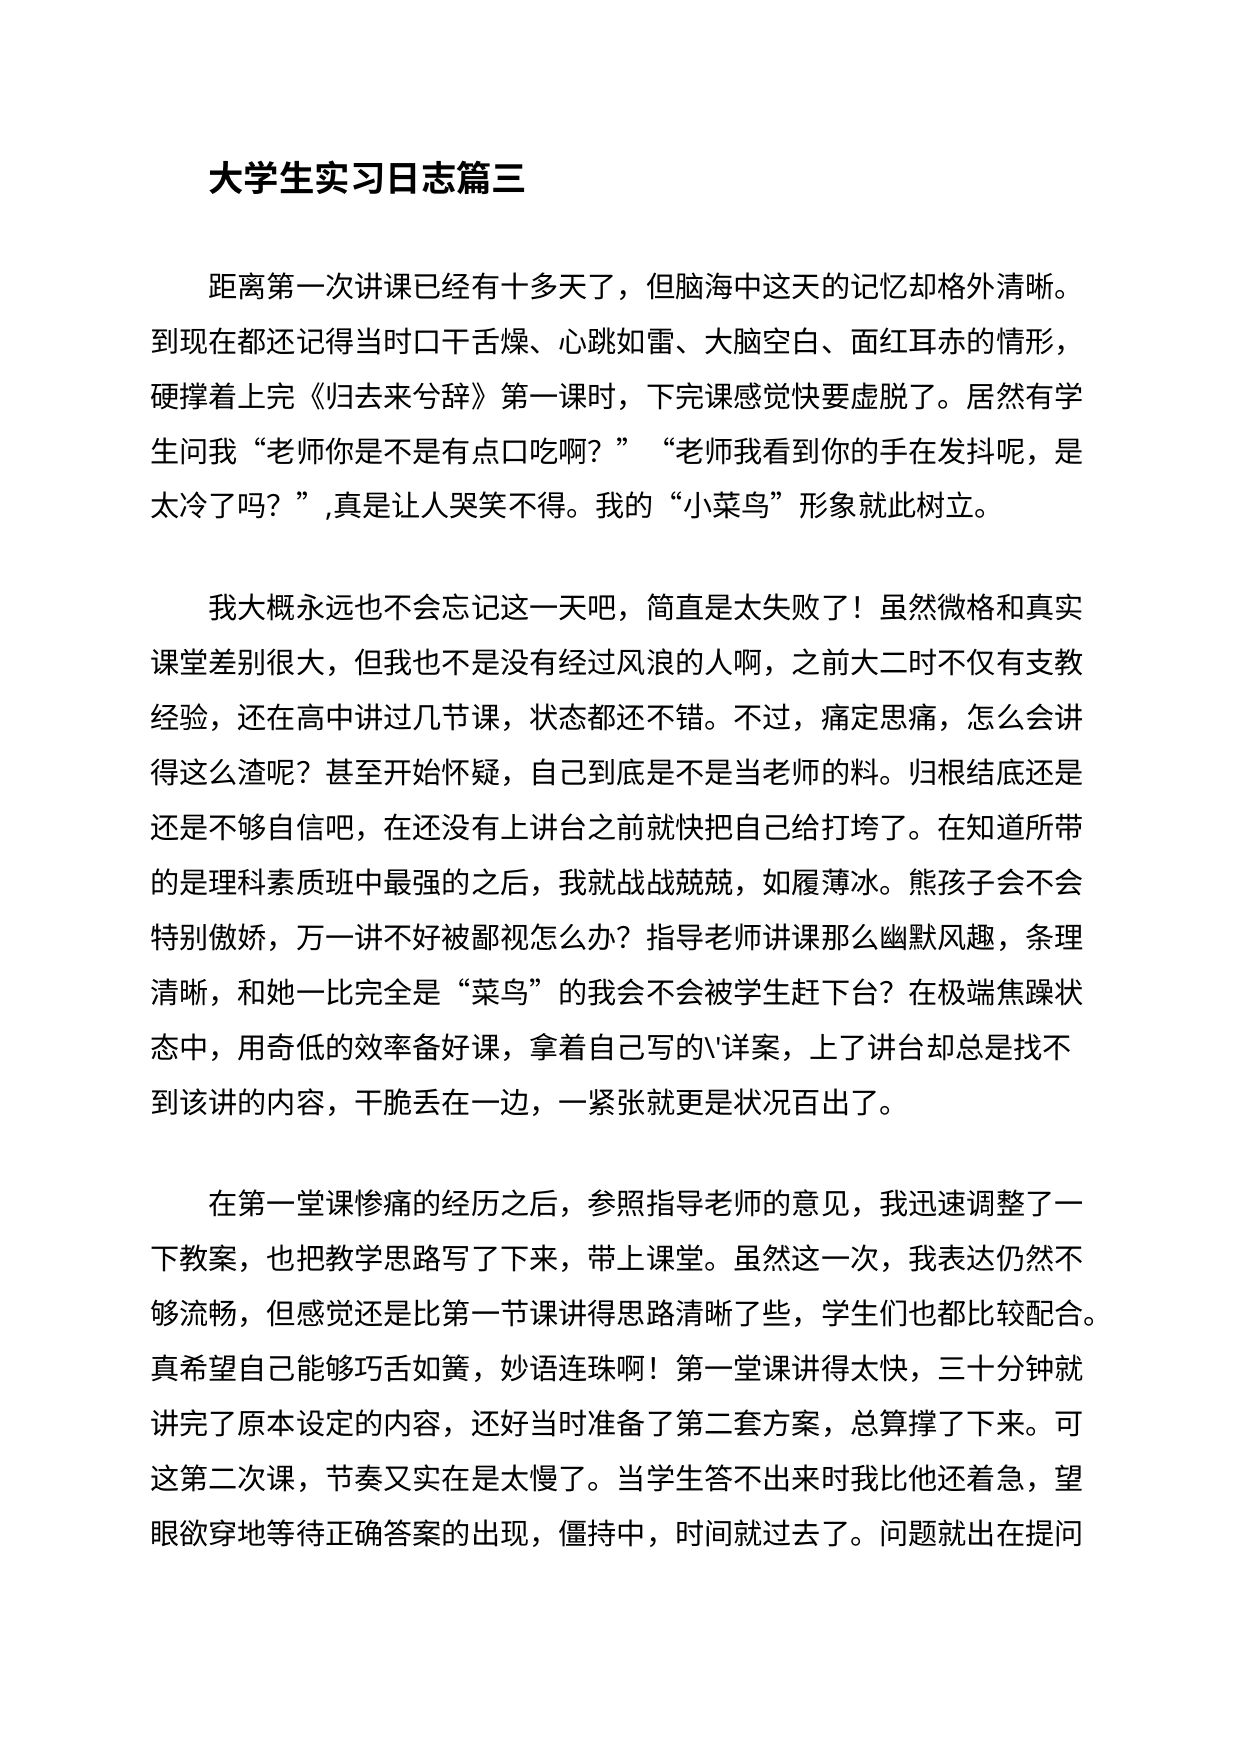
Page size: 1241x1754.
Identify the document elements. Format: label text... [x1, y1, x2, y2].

text 大学生实习日志篇三 [150, 150, 1090, 201]
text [150, 1181, 1090, 1553]
text 我大概永远也不会忘记这一天吧，简直是太失败了！虽然微格和真实课堂差别很大，但我也不是没有经过风浪的人啊，之前大二时不仅有支教经验，还在高中讲过几节课，状态都还不错。不过，痛定思痛，怎么会讲得这么渣呢？甚至开始怀疑，自己到底是不是当老师的料。归根结底还是还是不够自信吧，在还没有上讲台之前就快把自己给打垮了。在知道所带的是理科素质班中最强的之后，我就战战兢兢，如履薄冰。熊孩子会不会特别傲娇，万一讲不好被鄙视怎么办？指导老师讲课那么幽默风趣，条理清晰，和她一比完全是“菜鸟”的我会不会被学生赶下台？在极端焦躁状态中，用奇低的效率备好课，拿着自己写的\'详案，上了讲台却总是找不到该讲的内容，干脆丢在一边，一紧张就更是状况百出了。 [150, 585, 1090, 1121]
text 距离第一次讲课已经有十多天了，但脑海中这天的记忆却格外清晰。到现在都还记得当时口干舌燥、心跳如雷、大脑空白、面红耳赤的情形，硬撑着上完《归去来兮辞》第一课时，下完课感觉快要虚脱了。居然有学生问我“老师你是不是有点口吃啊？”“老师我看到你的手在发抖呢，是太冷了吗？”,真是让人哭笑不得。我的“小菜鸟”形象就此树立。 [150, 263, 1090, 525]
